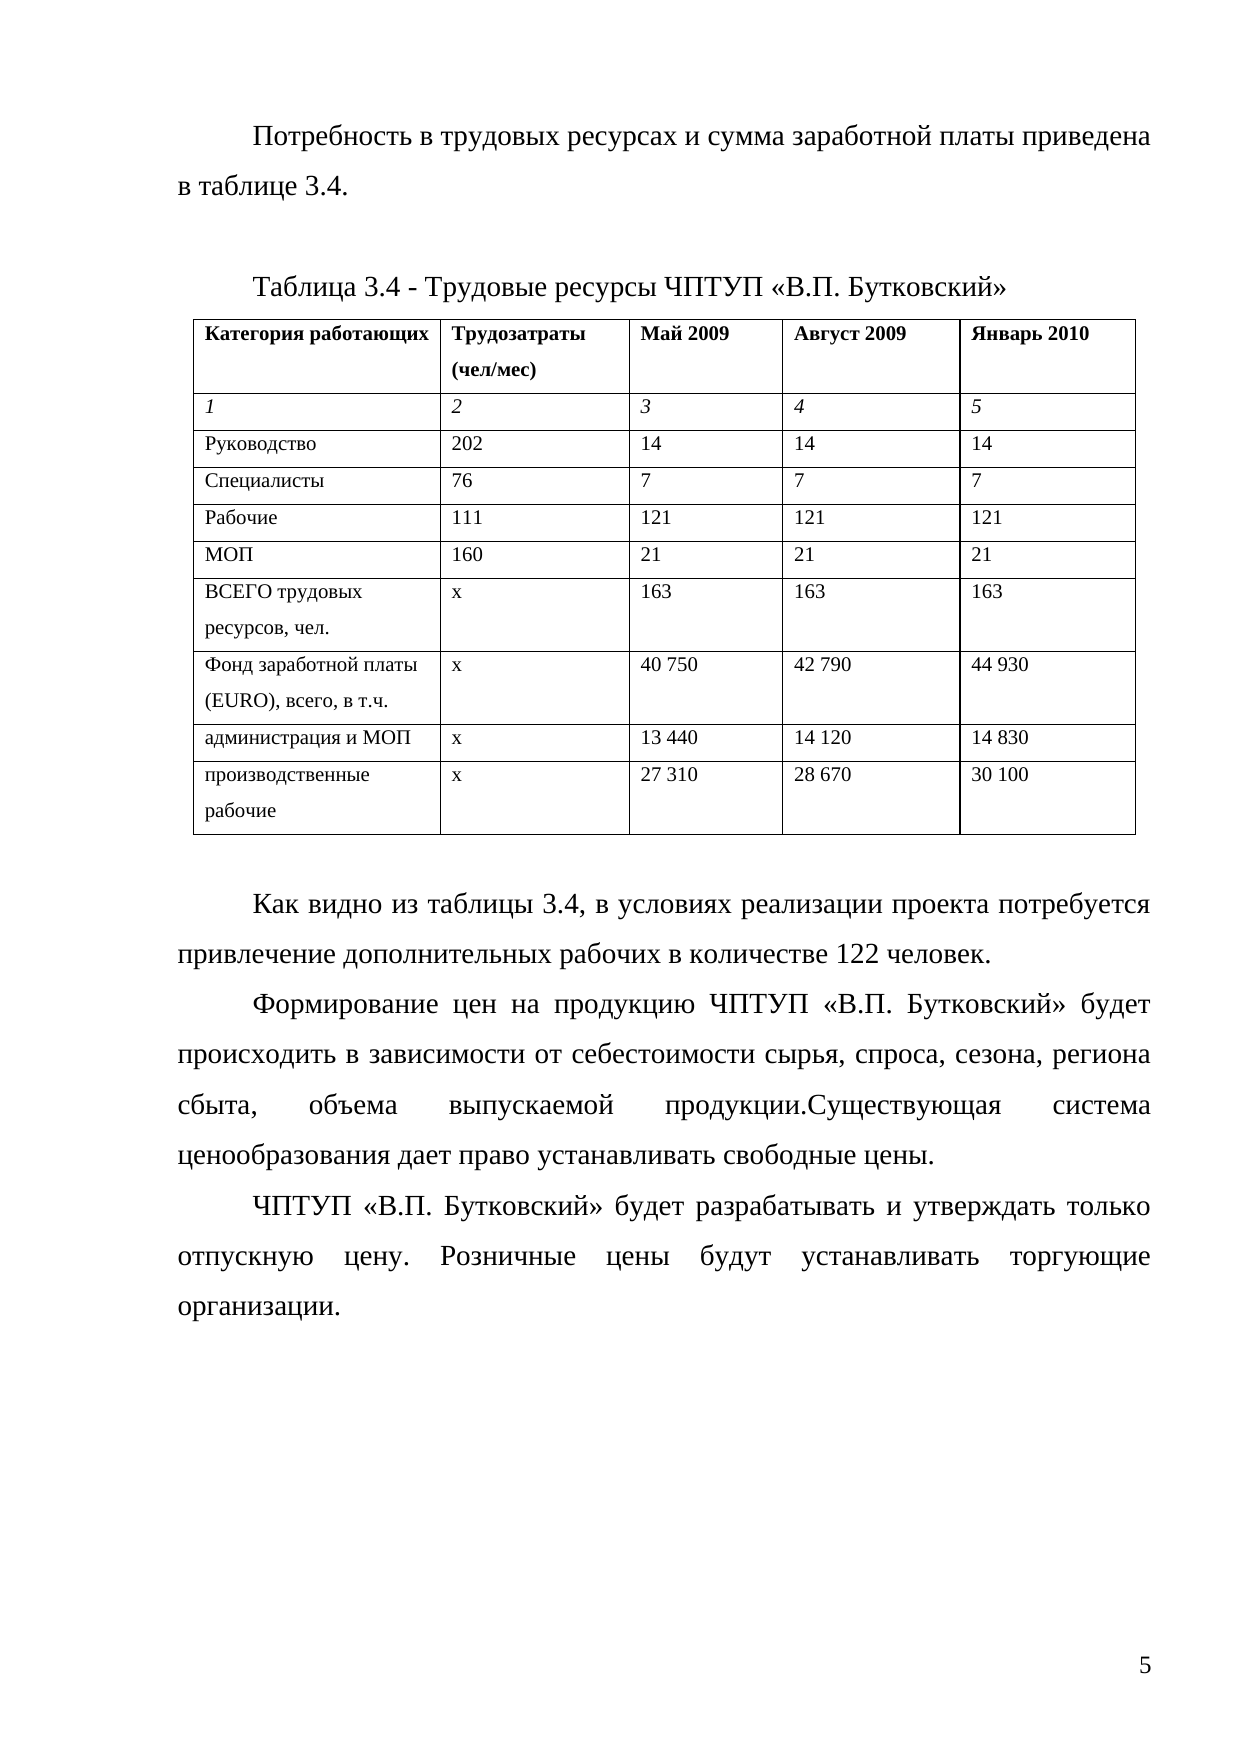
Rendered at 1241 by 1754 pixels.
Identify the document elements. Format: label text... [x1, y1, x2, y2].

text ЧПТУП «В.П. Бутковский» будет разрабатывать и утверждать только отпускную цену. Розничные цены будут устанавливать торгующие организации. [177, 1188, 1152, 1322]
table_cell 27 310 [630, 762, 782, 834]
table_cell 44 930 [961, 652, 1135, 724]
table_cell 21 [961, 542, 1135, 578]
table_cell 163 [630, 579, 782, 651]
table_header Трудозатраты (чел/мес) [441, 320, 629, 392]
table_cell 42 790 [783, 652, 959, 724]
table_cell 76 [441, 468, 629, 504]
table_cell 7 [783, 468, 959, 504]
table_cell 7 [630, 468, 782, 504]
table_cell 163 [961, 579, 1135, 651]
table_cell администрация и МОП [194, 725, 440, 761]
table_cell х [441, 725, 629, 761]
table_cell 7 [961, 468, 1135, 504]
table_header Категория работающих [194, 320, 440, 392]
table_cell 14 [961, 431, 1135, 467]
table_cell 14 830 [961, 725, 1135, 761]
table_cell Руководство [194, 431, 440, 467]
table_cell 3 [630, 394, 782, 429]
text Таблица 3.4 - Трудовые ресурсы ЧПТУП «В.П. Бутковский» [177, 269, 1152, 303]
table_cell 1 [194, 394, 440, 429]
table_cell 21 [630, 542, 782, 578]
table_cell Фонд заработной платы (EURO), всего, в т.ч. [194, 652, 440, 724]
table_cell х [441, 762, 629, 834]
table_cell 111 [441, 505, 629, 541]
table_cell 21 [783, 542, 959, 578]
table_cell 202 [441, 431, 629, 467]
table_cell 163 [783, 579, 959, 651]
table_cell 5 [961, 394, 1135, 429]
table_cell х [441, 652, 629, 724]
table_cell 30 100 [961, 762, 1135, 834]
text Как видно из таблицы 3.4, в условиях реализации проекта потребуется привлечение дополнительных рабочих в количестве 122 человек. [177, 886, 1152, 969]
table_cell 4 [783, 394, 959, 429]
table_header Август 2009 [783, 320, 959, 392]
table_cell 121 [783, 505, 959, 541]
table_cell 160 [441, 542, 629, 578]
table_cell х [441, 579, 629, 651]
table_header Январь 2010 [961, 320, 1135, 392]
table_cell 14 [630, 431, 782, 467]
table_cell ВСЕГО трудовых ресурсов, чел. [194, 579, 440, 651]
table_cell Рабочие [194, 505, 440, 541]
table_header Май 2009 [630, 320, 782, 392]
text Формирование цен на продукцию ЧПТУП «В.П. Бутковский» будет происходить в зависимости от себестоимости сырья, спроса, сезона, региона сбыта, объема выпускаемой продукции.Существующая система ценообразования дает право устанавливать свободные цены. [177, 986, 1152, 1171]
table_cell 121 [630, 505, 782, 541]
table_cell 2 [441, 394, 629, 429]
table_cell 14 120 [783, 725, 959, 761]
table_cell МОП [194, 542, 440, 578]
text Потребность в трудовых ресурсах и сумма заработной платы приведена в таблице 3.4. [177, 118, 1152, 202]
table_cell 28 670 [783, 762, 959, 834]
table_cell производственные рабочие [194, 762, 440, 834]
table_cell 13 440 [630, 725, 782, 761]
table_cell 121 [961, 505, 1135, 541]
table_cell Специалисты [194, 468, 440, 504]
table_cell 14 [783, 431, 959, 467]
table_cell 40 750 [630, 652, 782, 724]
